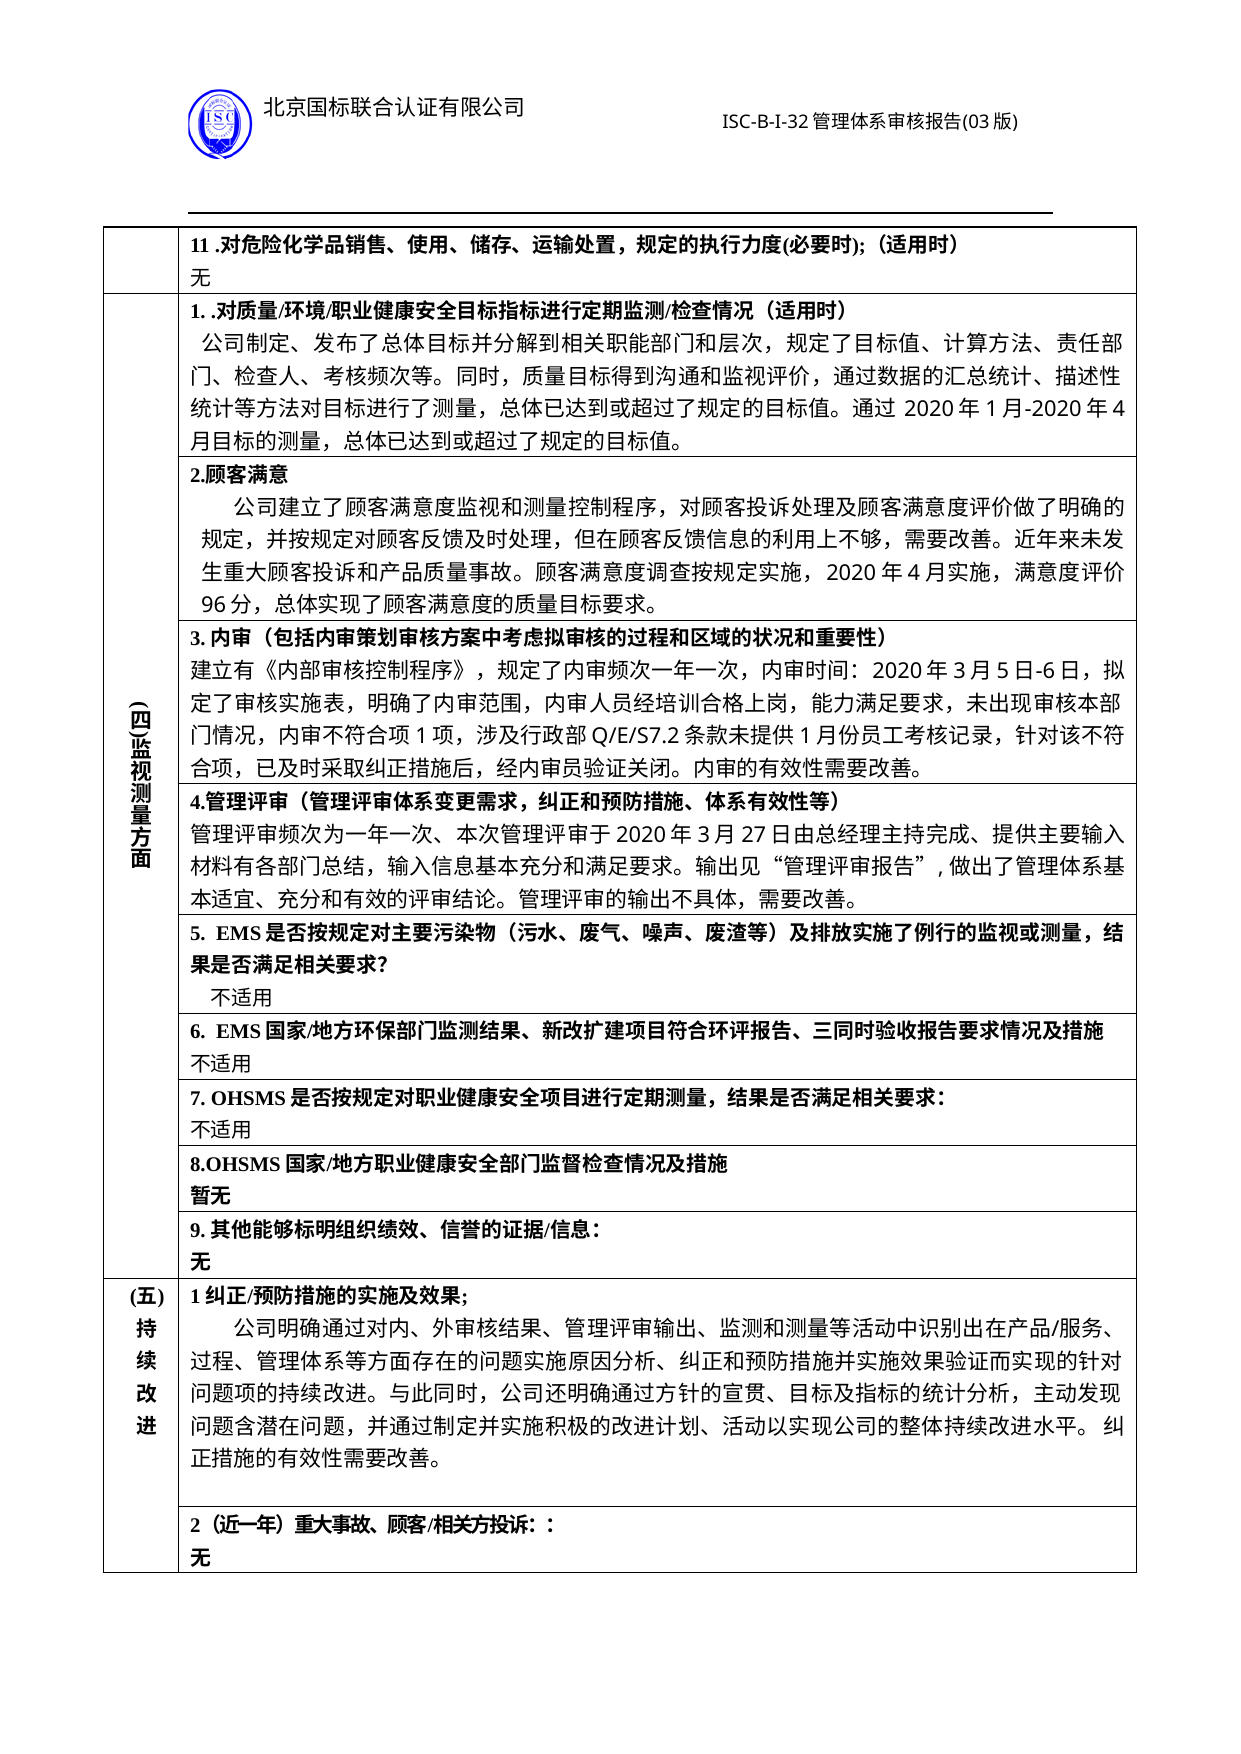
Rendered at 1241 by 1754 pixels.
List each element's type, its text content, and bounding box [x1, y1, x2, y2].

table_cell 5. EMS是否按规定对主要污染物（污水、废气、噪声、废渣等）及排放实施了例行的监视或测量，结果是否满足相关要求？ 不适用 [179, 915, 1136, 1013]
picture [187, 89, 253, 158]
table_cell 4.管理评审（管理评审体系变更需求，纠正和预防措施、体系有效性等） 管理评审频次为一年一次、本次管理评审于2020年3月27日由总经理主持完成、提供主要输入材料有各部门总结，输入信息基本充分和满足要求。输出见“管理评审报告”, 做出了管理体系基本适宜、充分和有效的评审结论。管理评审的输出不具体，需要改善。 [179, 784, 1136, 914]
table_cell 3. 内审（包括内审策划审核方案中考虑拟审核的过程和区域的状况和重要性） 建立有《内部审核控制程序》，规定了内审频次一年一次，内审时间：2020年3月5日-6日，拟定了审核实施表，明确了内审范围，内审人员经培训合格上岗，能力满足要求，未出现审核本部门情况，内审不符合项1项，涉及行政部Q/E/S7.2条款未提供1月份员工考核记录，针对该不符合项，已及时采取纠正措施后，经内审员验证关闭。内审的有效性需要改善。 [179, 621, 1136, 783]
table_cell 8.OHSMS国家/地方职业健康安全部门监督检查情况及措施 暂无 [179, 1146, 1136, 1211]
table_cell 6. EMS国家/地方环保部门监测结果、新改扩建项目符合环评报告、三同时验收报告要求情况及措施 不适用 [179, 1014, 1136, 1079]
table_cell 1. .对质量/环境/职业健康安全目标指标进行定期监测/检查情况（适用时） 公司制定、发布了总体目标并分解到相关职能部门和层次，规定了目标值、计算方法、责任部门、检查人、考核频次等。同时，质量目标得到沟通和监视评价，通过数据的汇总统计、描述性统计等方法对目标进行了测量，总体已达到或超过了规定的目标值。通过2020年1月-2020年4月目标的测量，总体已达到或超过了规定的目标值。 [179, 294, 1136, 456]
table_cell (五)持续改进 [104, 1279, 178, 1572]
table_cell (四)监视测量方面 [104, 294, 178, 1277]
table_cell 9. 其他能够标明组织绩效、信誉的证据/信息： 无 [179, 1212, 1136, 1277]
table_cell 11 .对危险化学品销售、使用、储存、运输处置，规定的执行力度(必要时);（适用时） 无 [179, 228, 1136, 292]
table_cell 7. OHSMS是否按规定对职业健康安全项目进行定期测量，结果是否满足相关要求： 不适用 [179, 1080, 1136, 1145]
table_cell 2.顾客满意 公司建立了顾客满意度监视和测量控制程序，对顾客投诉处理及顾客满意度评价做了明确的规定，并按规定对顾客反馈及时处理，但在顾客反馈信息的利用上不够，需要改善。近年来未发生重大顾客投诉和产品质量事故。顾客满意度调查按规定实施，2020年4月实施，满意度评价96分，总体实现了顾客满意度的质量目标要求。 [179, 457, 1136, 619]
table_cell 1 纠正/预防措施的实施及效果; 公司明确通过对内、外审核结果、管理评审输出、监测和测量等活动中识别出在产品/服务、过程、管理体系等方面存在的问题实施原因分析、纠正和预防措施并实施效果验证而实现的针对问题项的持续改进。与此同时，公司还明确通过方针的宣贯、目标及指标的统计分析，主动发现问题含潜在问题，并通过制定并实施积极的改进计划、活动以实现公司的整体持续改进水平。纠正措施的有效性需要改善。 [179, 1279, 1136, 1506]
table_cell 2（近一年）重大事故、顾客/相关方投诉：： 无 [179, 1507, 1136, 1572]
